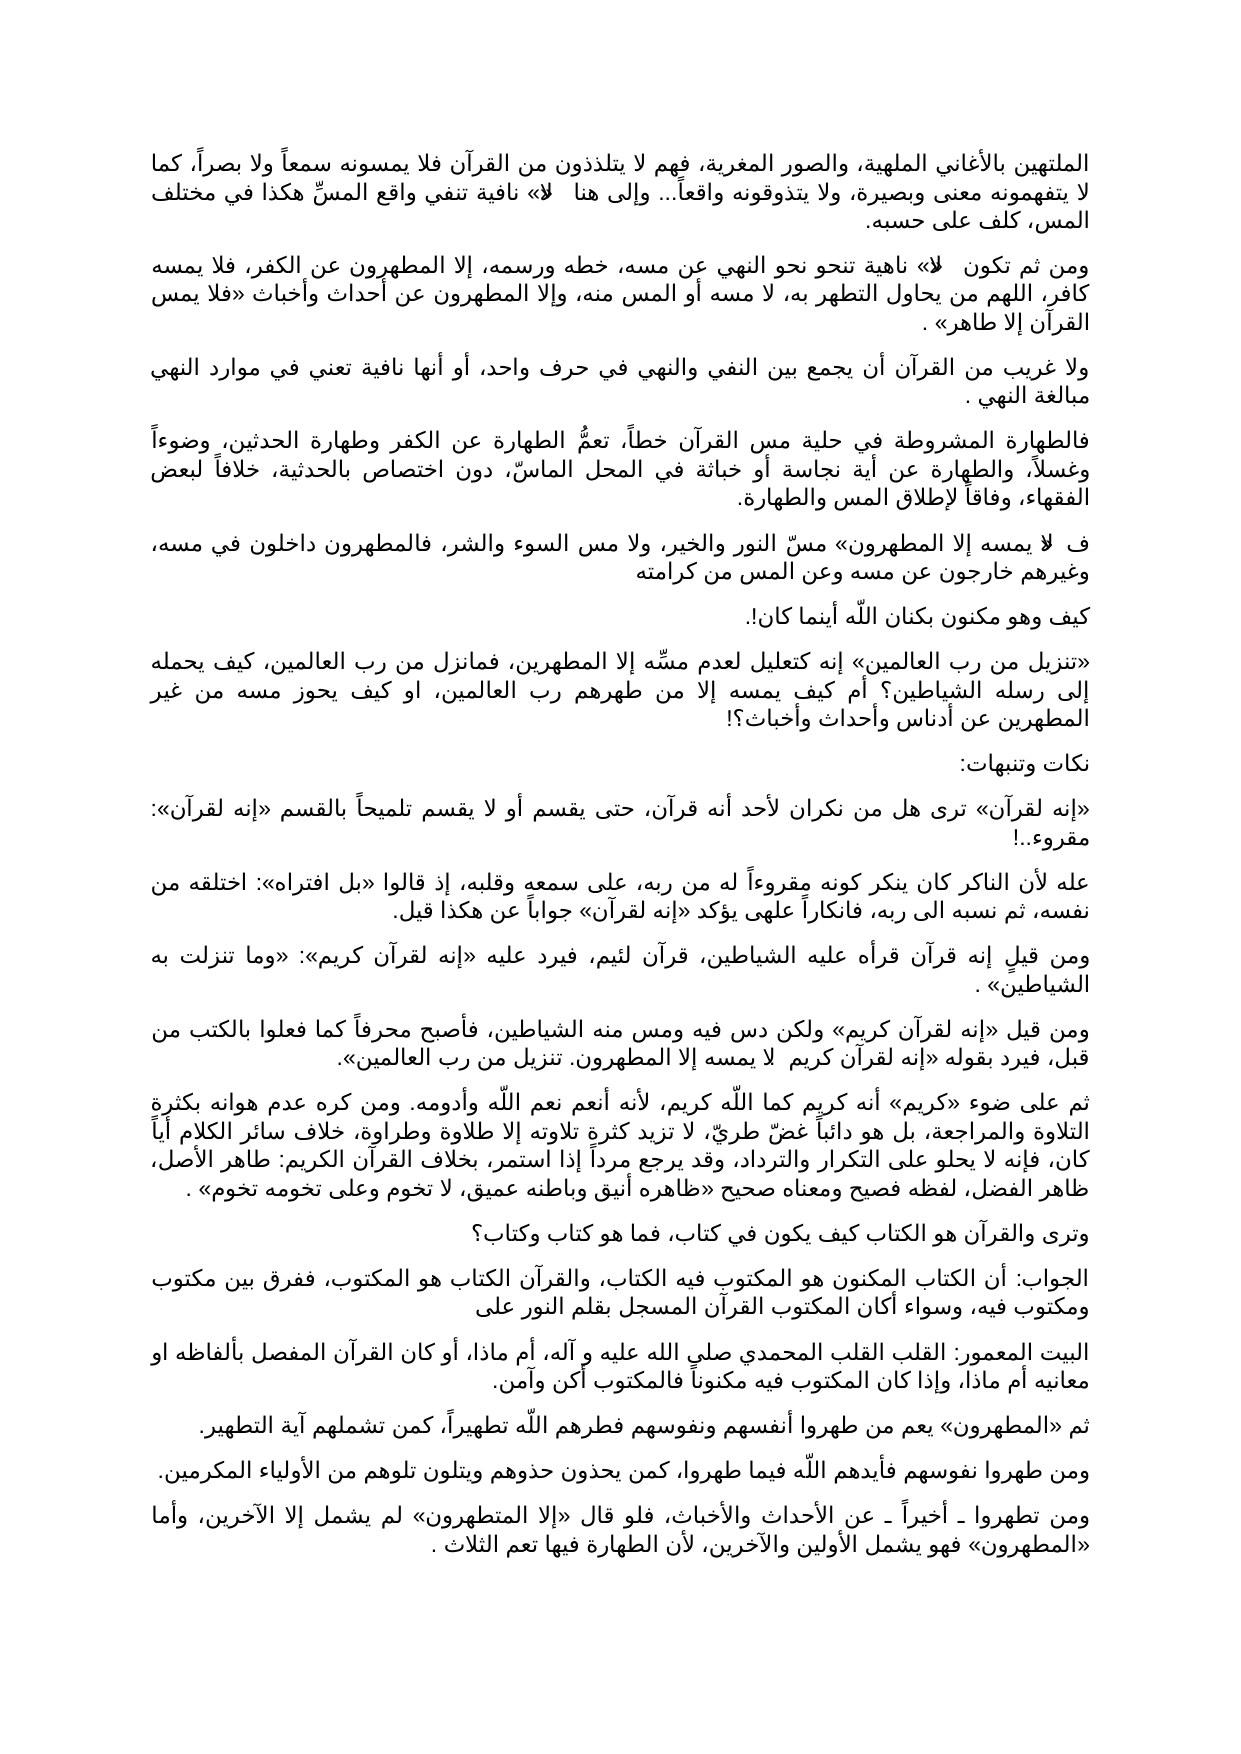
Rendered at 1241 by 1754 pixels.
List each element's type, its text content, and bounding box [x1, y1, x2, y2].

text «تنزيل من رب العالمين» إنه كتعليل لعدم مسِّه إلا المطهرين، فمانزل من رب العالمين، كيف يحمله إلى رسله الشياطين؟ أم كيف يمسه إلا من طهرهم رب العالمين، او كيف يحوز مسه من غير المطهرين عن أدناس وأحداث وأخباث؟! [150, 648, 1090, 731]
text نكات وتنبهات: [150, 750, 1090, 776]
text ومن قيل «إنه لقرآن كريم» ولكن دس فيه ومس منه الشياطين، فأصبح محرفاً كما فعلوا بالكتب من قبل، فيرد بقوله «إنه لقرآن كريم. لا يمسه إلا المطهرون. تنزيل من رب العالمين». [150, 1016, 1090, 1071]
text فالطهارة المشروطة في حلية مس القرآن خطاً، تعمُّ الطهارة عن الكفر وطهارة الحدثين، وضوءاً وغسلاً، والطهارة عن أية نجاسة أو خباثة في المحل الماسّ، دون اختصاص بالحدثية، خلافاً لبعض الفقهاء، وفاقاً لإطلاق المس والطهارة. [150, 427, 1090, 511]
text ومن تطهروا ـ أخيراً ـ عن الأحداث والأخباث، فلو قال «إلا المتطهرون» لم يشمل إلا الآخرين، وأما «المطهرون» فهو يشمل الأولين والآخرين، لأن الطهارة فيها تعم الثلاث . [150, 1502, 1090, 1557]
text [150, 150, 1090, 233]
text ومن ثم تكون «لا» ناهية تنحو نحو النهي عن مسه، خطه ورسمه، إلا المطهرون عن الكفر، فلا يمسه كافر، اللهم من يحاول التطهر به، لا مسه أو المس منه، وإلا المطهرون عن أحداث وأخباث «فلا يمس القرآن إلا طاهر» . [150, 252, 1090, 335]
text ف«لا يمسه إلا المطهرون» مسّ النور والخير، ولا مس السوء والشر، فالمطهرون داخلون في مسه، وغيرهم خارجون عن مسه وعن المس من كرامته [150, 529, 1090, 584]
text وترى والقرآن هو الكتاب كيف يكون في كتاب، فما هو كتاب وكتاب؟ [150, 1220, 1090, 1246]
text ثم على ضوء «كريم» أنه كريم كما اللّه كريم، لأنه أنعم نعم اللّه وأدومه. ومن كره عدم هوانه بكثرة التلاوة والمراجعة، بل هو دائباً غضّ طريّ، لا تزيد كثرة تلاوته إلا طلاوة وطراوة، خلاف سائر الكلام أياً كان، فإنه لا يحلو على التكرار والترداد، وقد يرجع مرداً إذا استمر، بخلاف القرآن الكريم: طاهر الأصل، ظاهر الفضل، لفظه فصيح ومعناه صحيح «ظاهره أنيق وباطنه عميق، لا تخوم وعلى تخومه تخوم» . [150, 1089, 1090, 1201]
text ثم «المطهرون» يعم من طهروا أنفسهم ونفوسهم فطرهم اللّه تطهيراً، كمن تشملهم آية التطهير. [150, 1412, 1090, 1438]
text البيت المعمور: القلب القلب المحمدي صلى الله عليه و آله، أم ماذا، أو كان القرآن المفصل بألفاظه او معانيه أم ماذا، وإذا كان المكتوب فيه مكنوناً فالمكتوب أكن وآمن. [150, 1338, 1090, 1393]
text الجواب: أن الكتاب المكنون هو المكتوب فيه الكتاب، والقرآن الكتاب هو المكتوب، ففرق بين مكتوب ومكتوب فيه، وسواء أكان المكتوب القرآن المسجل بقلم النور على [150, 1265, 1090, 1320]
text كيف وهو مكنون بكنان اللّه أينما كان!. [150, 603, 1090, 629]
text ولا غريب من القرآن أن يجمع بين النفي والنهي في حرف واحد، أو أنها نافية تعني في موارد النهي مبالغة النهي . [150, 354, 1090, 409]
text ومن قيلٍ إنه قرآن قرأه عليه الشياطين، قرآن لئيم، فيرد عليه «إنه لقرآن كريم»: «وما تنزلت به الشياطين» . [150, 942, 1090, 997]
text «إنه لقرآن» ترى هل من نكران لأحد أنه قرآن، حتى يقسم أو لا يقسم تلميحاً بالقسم «إنه لقرآن»: مقروء..! [150, 795, 1090, 850]
text ومن طهروا نفوسهم فأيدهم اللّه فيما طهروا، كمن يحذون حذوهم ويتلون تلوهم من الأولياء المكرمين. [150, 1457, 1090, 1483]
text عله لأن الناكر كان ينكر كونه مقروءاً له من ربه، على سمعه وقلبه، إذ قالوا «بل افتراه»: اختلقه من نفسه، ثم نسبه الى ربه، فانكاراً علهى يؤكد «إنه لقرآن» جواباً عن هكذا قيل. [150, 869, 1090, 923]
